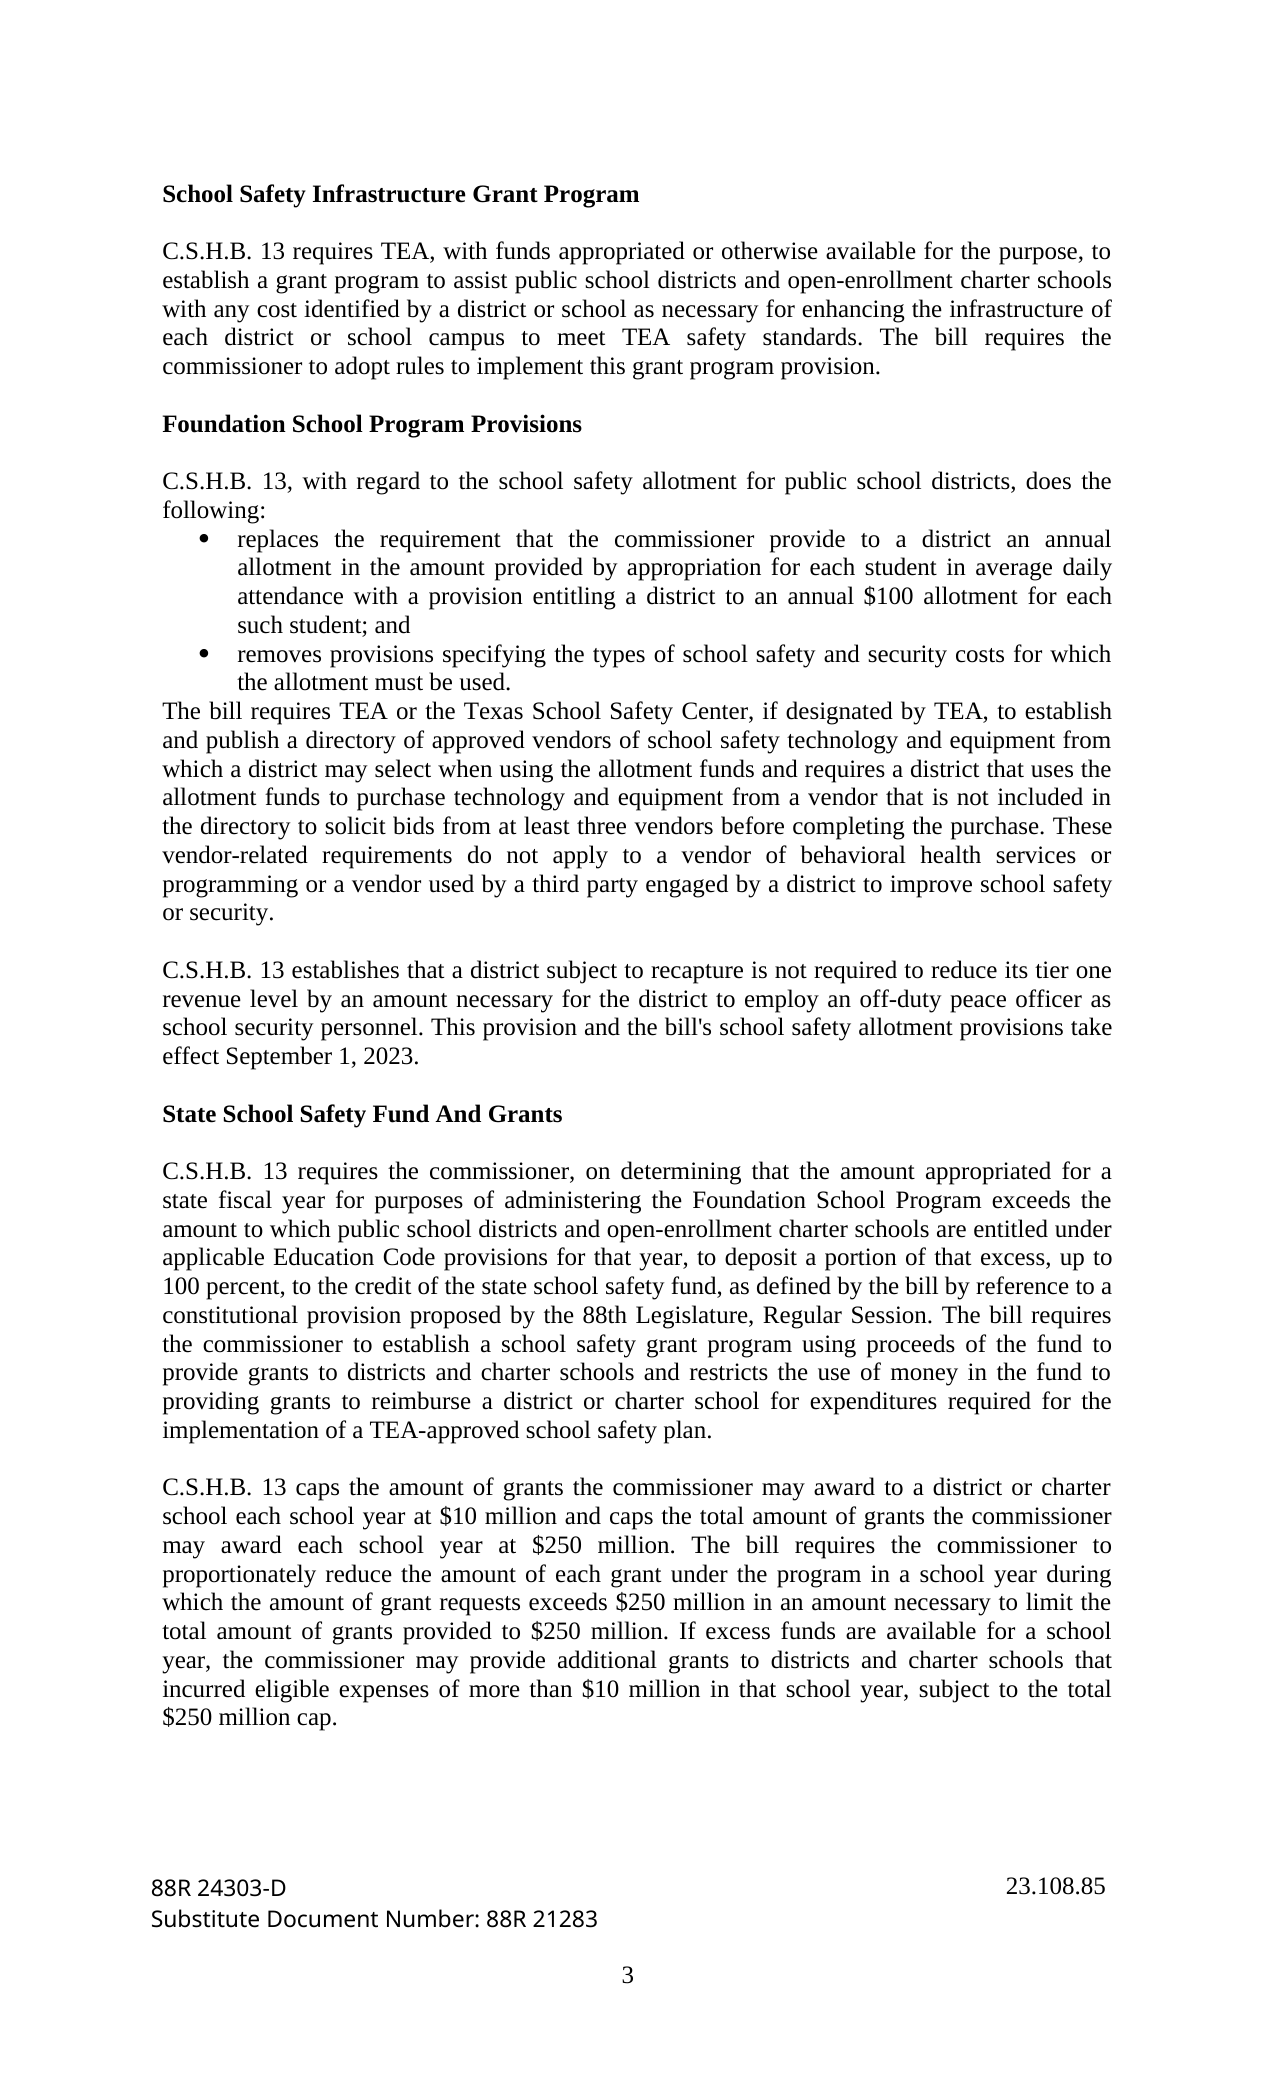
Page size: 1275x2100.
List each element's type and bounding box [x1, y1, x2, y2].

table_cell [150, 150, 1125, 1760]
